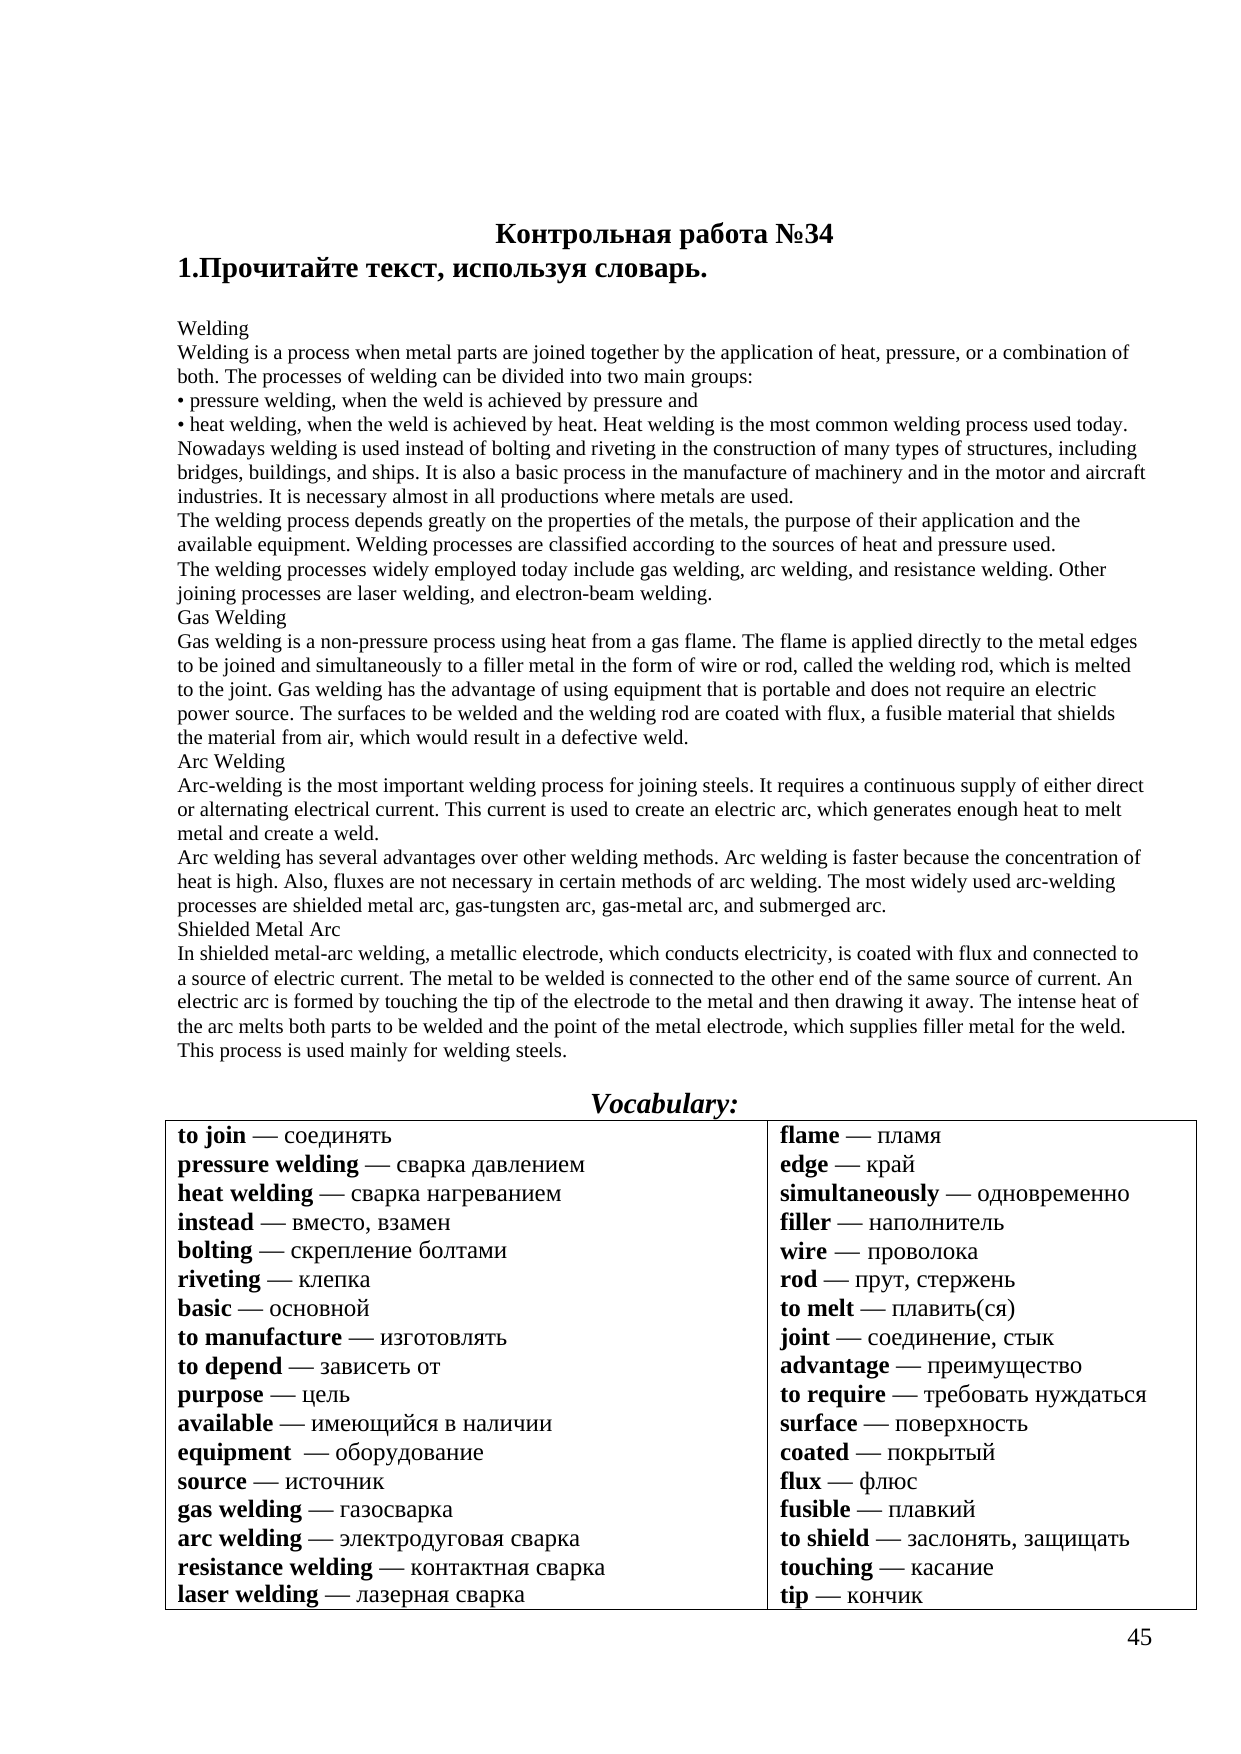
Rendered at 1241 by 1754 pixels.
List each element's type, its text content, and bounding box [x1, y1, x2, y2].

text Welding is a process when metal parts are joined together by the application of heat, pressure, or a combination of both. The processes of welding can be divided into two main groups: [177, 340, 1131, 388]
text Shielded Metal Arc [177, 918, 1238, 941]
subtitle Контрольная работа №34 1.Прочитайте текст, используя словарь. [177, 216, 834, 284]
text The welding process depends greatly on the properties of the metals, the purpose of their application and the available equipment. Welding processes are classified according to the sources of heat and pressure used. [177, 508, 1082, 556]
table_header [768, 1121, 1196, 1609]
text Arc Welding [177, 749, 1238, 773]
text In shielded metal-arc welding, a metallic electrode, which conducts electricity, is coated with flux and connected to a source of electric current. The metal to be welded is connected to the other end of the same source of current. An electric arc is formed by touching the tip of the electrode to the metal and then drawing it away. The intense heat of the arc melts both parts to be welded and the point of the metal electrode, which supplies filler metal for the weld. This process is used mainly for welding steels. [177, 941, 1141, 1062]
text Gas Welding [177, 605, 1238, 629]
text Arc welding has several advantages over other welding methods. Arc welding is faster because the concentration of heat is high. Also, fluxes are not necessary in certain methods of arc welding. The most widely used arc-welding processes are shielded metal arc, gas-tungsten arc, gas-metal arc, and submerged arc. [177, 845, 1143, 917]
text Gas welding is a non-pressure process using heat from a gas flame. The flame is applied directly to the metal edges to be joined and simultaneously to a filler metal in the form of wire or rod, called the welding rod, which is melted to the joint. Gas welding has the advantage of using equipment that is portable and does not require an electric power source. The surfaces to be welded and the welding rod are coated with flux, a fusible material that shields the material from air, which would result in a defective weld. [177, 629, 1145, 749]
text Arc-welding is the most important welding process for joining steels. It requires a continuous supply of either direct or alternating electrical current. This current is used to create an electric arc, which generates enough heat to melt metal and create a weld. [177, 773, 1146, 845]
text Welding [177, 316, 1238, 340]
text Vocabulary: [176, 1086, 1153, 1120]
list heat welding, when the weld is achieved by heat. Heat welding is the most common welding process used today. Nowadays welding is used instead of bolting and riveting in the construction of many types of structures, including bridges, buildings, and ships. It is also a basic process in the manufacture of machinery and in the motor and aircraft industries. It is necessary almost in all productions where metals are used. [177, 412, 1147, 508]
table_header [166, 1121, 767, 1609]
list pressure welding, when the weld is achieved by pressure and [177, 388, 1238, 412]
text The welding processes widely employed today include gas welding, arc welding, and resistance welding. Other joining processes are laser welding, and electron-beam welding. [177, 557, 1151, 605]
